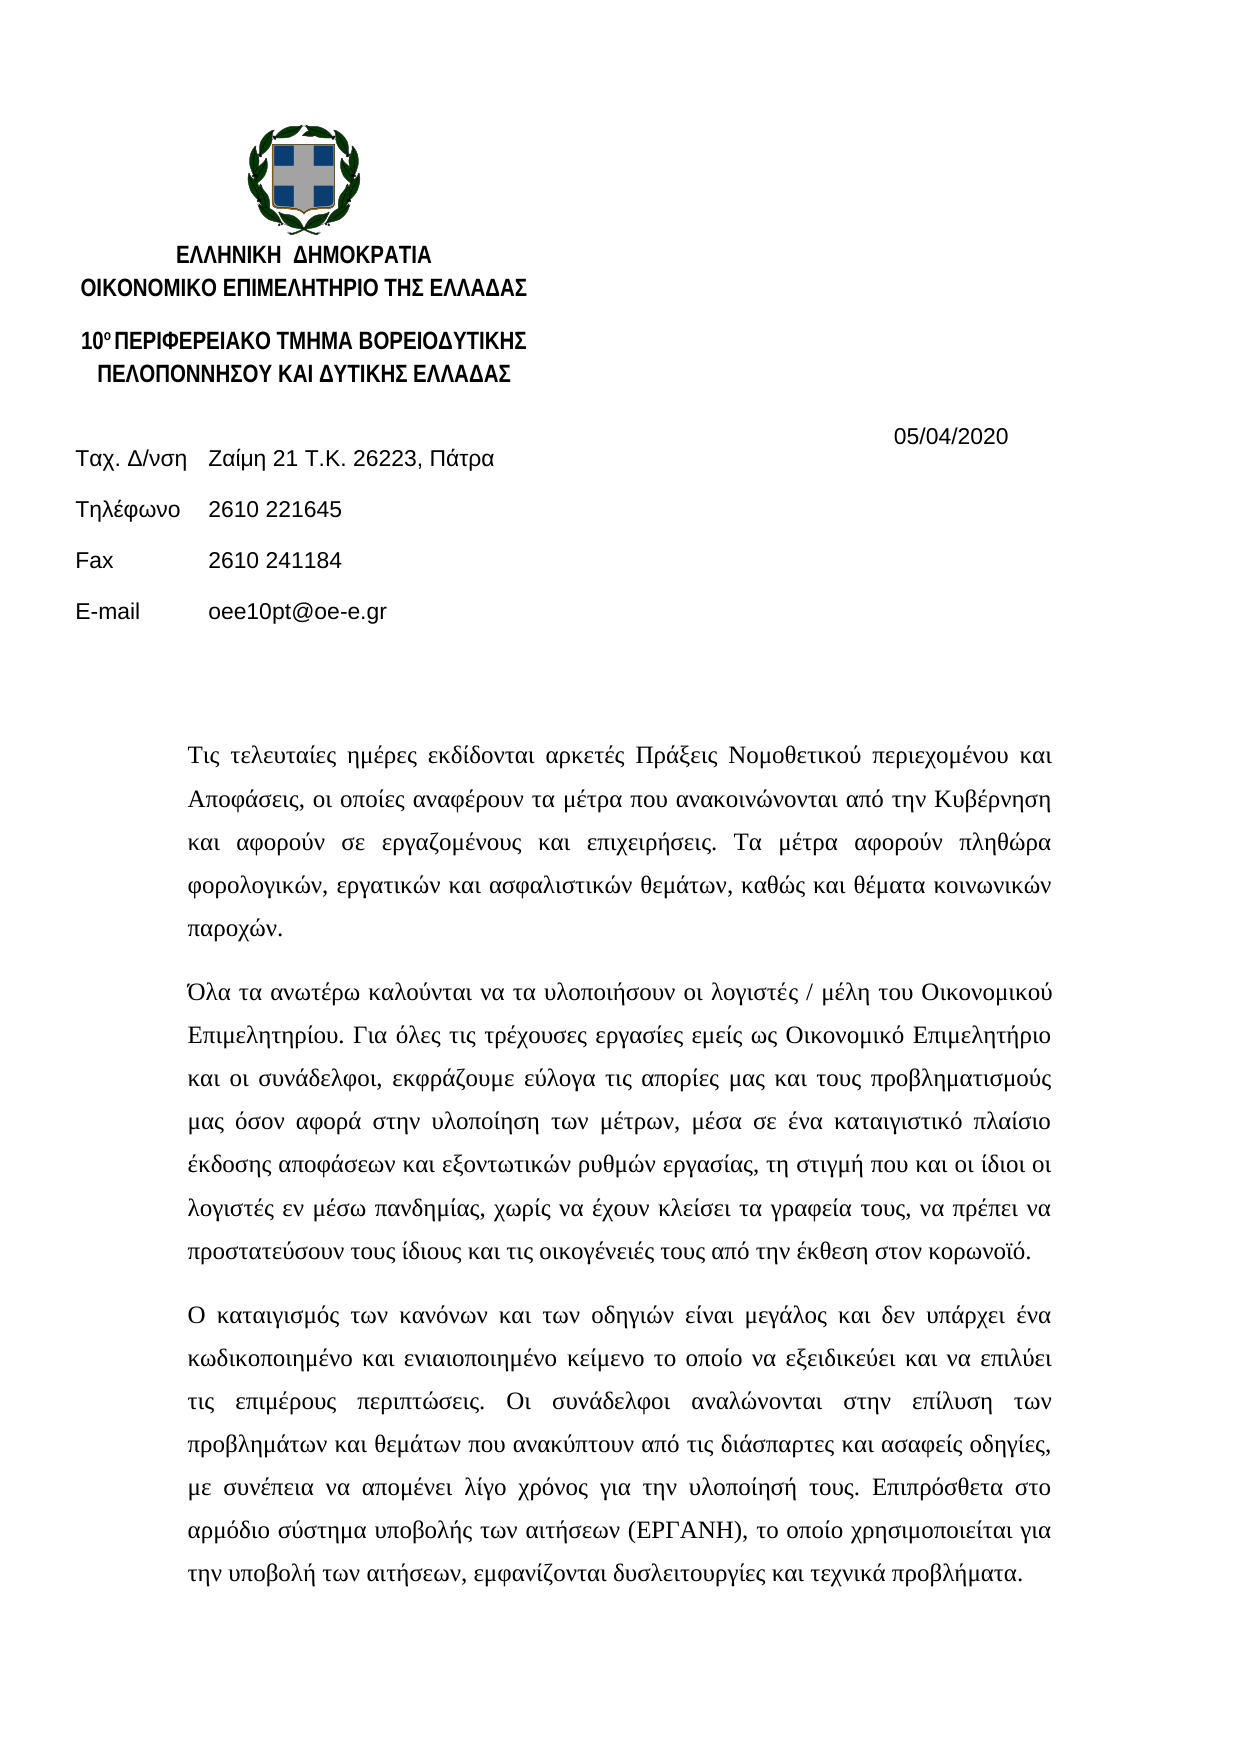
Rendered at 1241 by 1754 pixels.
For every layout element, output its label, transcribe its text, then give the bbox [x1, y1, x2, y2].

text Ο καταιγισμός των κανόνων και των οδηγιών είναι μεγάλος και δεν υπάρχει ένα κωδικοποιημένο και ενιαιοποιημένο κείμενο το οποίο να εξειδικεύει και να επιλύει τις επιμέρους περιπτώσεις. Οι συνάδελφοι αναλώνονται στην επίλυση των προβλημάτων και θεμάτων που ανακύπτουν από τις διάσπαρτες και ασαφείς οδηγίες, με συνέπεια να απομένει λίγο χρόνος για την υλοποίησή τους. Επιπρόσθετα στο αρμόδιο σύστημα υποβολής των αιτήσεων (ΕΡΓΑΝΗ), το οποίο χρησιμοποιείται για την υποβολή των αιτήσεων, εμφανίζονται δυσλειτουργίες και τεχνικά προβλήματα. [187, 1300, 1053, 1587]
table_header ΕΛΛΗΝΙΚΗ ΔΗΜΟΚΡΑΤΙΑ ΟΙΚΟΝΟΜΙΚΟ ΕΠΙΜΕΛΗΤΗΡΙΟ ΤΗΣ ΕΛΛΑΔΑΣ 10o ΠΕΡΙΦΕΡΕΙΑΚΟ ΤΜΗΜΑ ΒΟΡΕΙΟΔΥΤΙΚΗΣ ΠΕΛΟΠΟΝΝΗΣΟΥ KAI ΔΥΤΙΚΗΣ ΕΛΛΑΔΑΣ Ταχ. Δ/νση Zαίμη 21 Τ.Κ. 26223, Πάτρα Τηλέφωνο 2610 221645 Fax 2610 241184 E-mail oee10pt@oe-e.gr [64, 121, 544, 649]
text Τις τελευταίες ημέρες εκδίδονται αρκετές Πράξεις Νομοθετικού περιεχομένου και Αποφάσεις, οι οποίες αναφέρουν τα μέτρα που ανακοινώνονται από την Κυβέρνηση και αφορούν σε εργαζομένους και επιχειρήσεις. Τα μέτρα αφορούν πληθώρα φορολογικών, εργατικών και ασφαλιστικών θεμάτων, καθώς και θέματα κοινωνικών παροχών. [187, 741, 1053, 942]
text Όλα τα ανωτέρω καλούνται να τα υλοποιήσουν οι λογιστές / μέλη του Οικονομικού Επιμελητηρίου. Για όλες τις τρέχουσες εργασίες εμείς ως Οικονομικό Επιμελητήριο και οι συνάδελφοι, εκφράζουμε εύλογα τις απορίες μας και τους προβληματισμούς μας όσον αφορά στην υλοποίηση των μέτρων, μέσα σε ένα καταιγιστικό πλαίσιο έκδοσης αποφάσεων και εξοντωτικών ρυθμών εργασίας, τη στιγμή που και οι ίδιοι οι λογιστές εν μέσω πανδημίας, χωρίς να έχουν κλείσει τα γραφεία τους, να πρέπει να προστατεύσουν τους ίδιους και τις οικογένειές τους από την έκθεση στον κορωνοϊό. [187, 977, 1053, 1264]
text 05/04/2020 [544, 423, 1053, 449]
